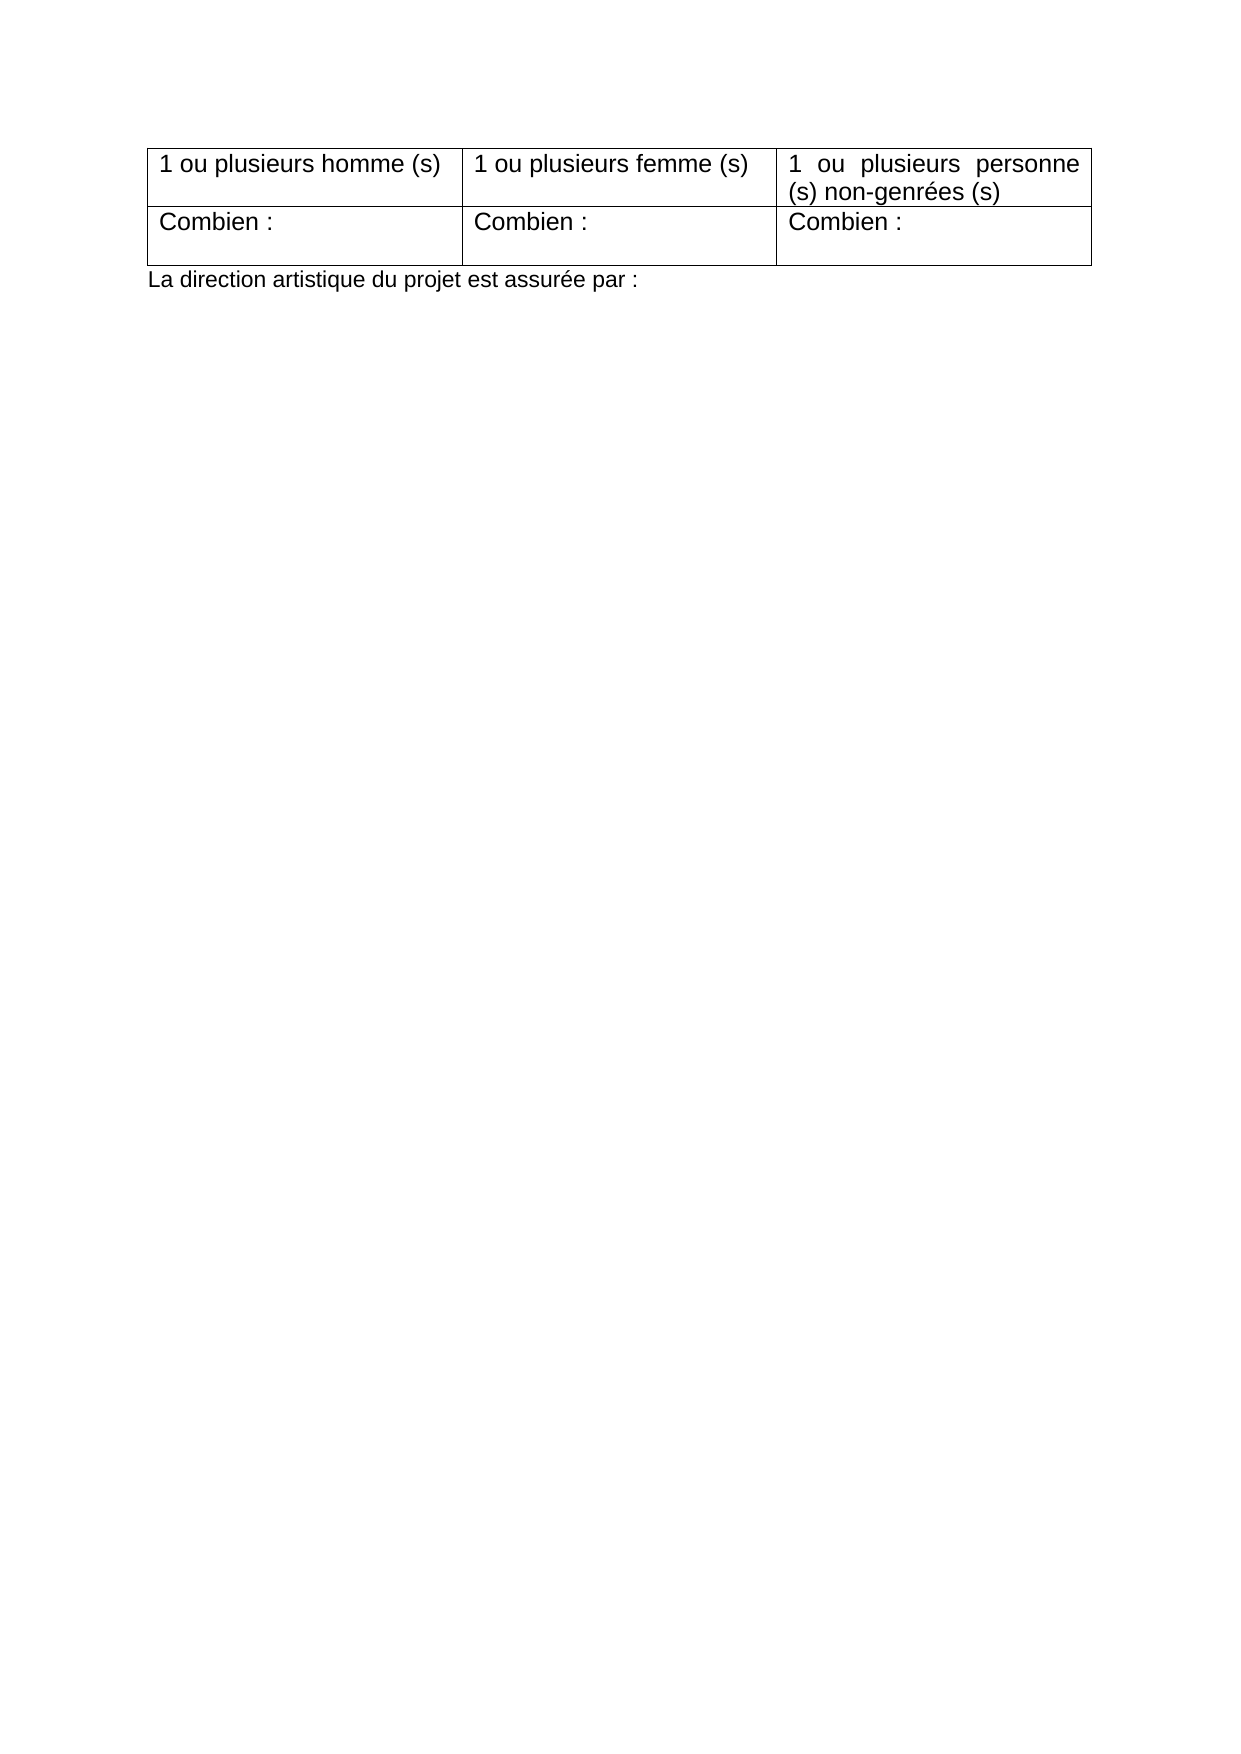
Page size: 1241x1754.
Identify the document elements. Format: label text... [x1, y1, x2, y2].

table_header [777, 149, 1091, 206]
table_cell Combien : [148, 207, 462, 265]
table_cell Combien : [463, 207, 776, 265]
table_cell Combien : [777, 207, 1091, 265]
text La direction artistique du projet est assurée par : [148, 266, 1093, 292]
table_header 1 ou plusieurs homme (s) [148, 149, 462, 206]
table_header 1 ou plusieurs femme (s) [463, 149, 776, 206]
